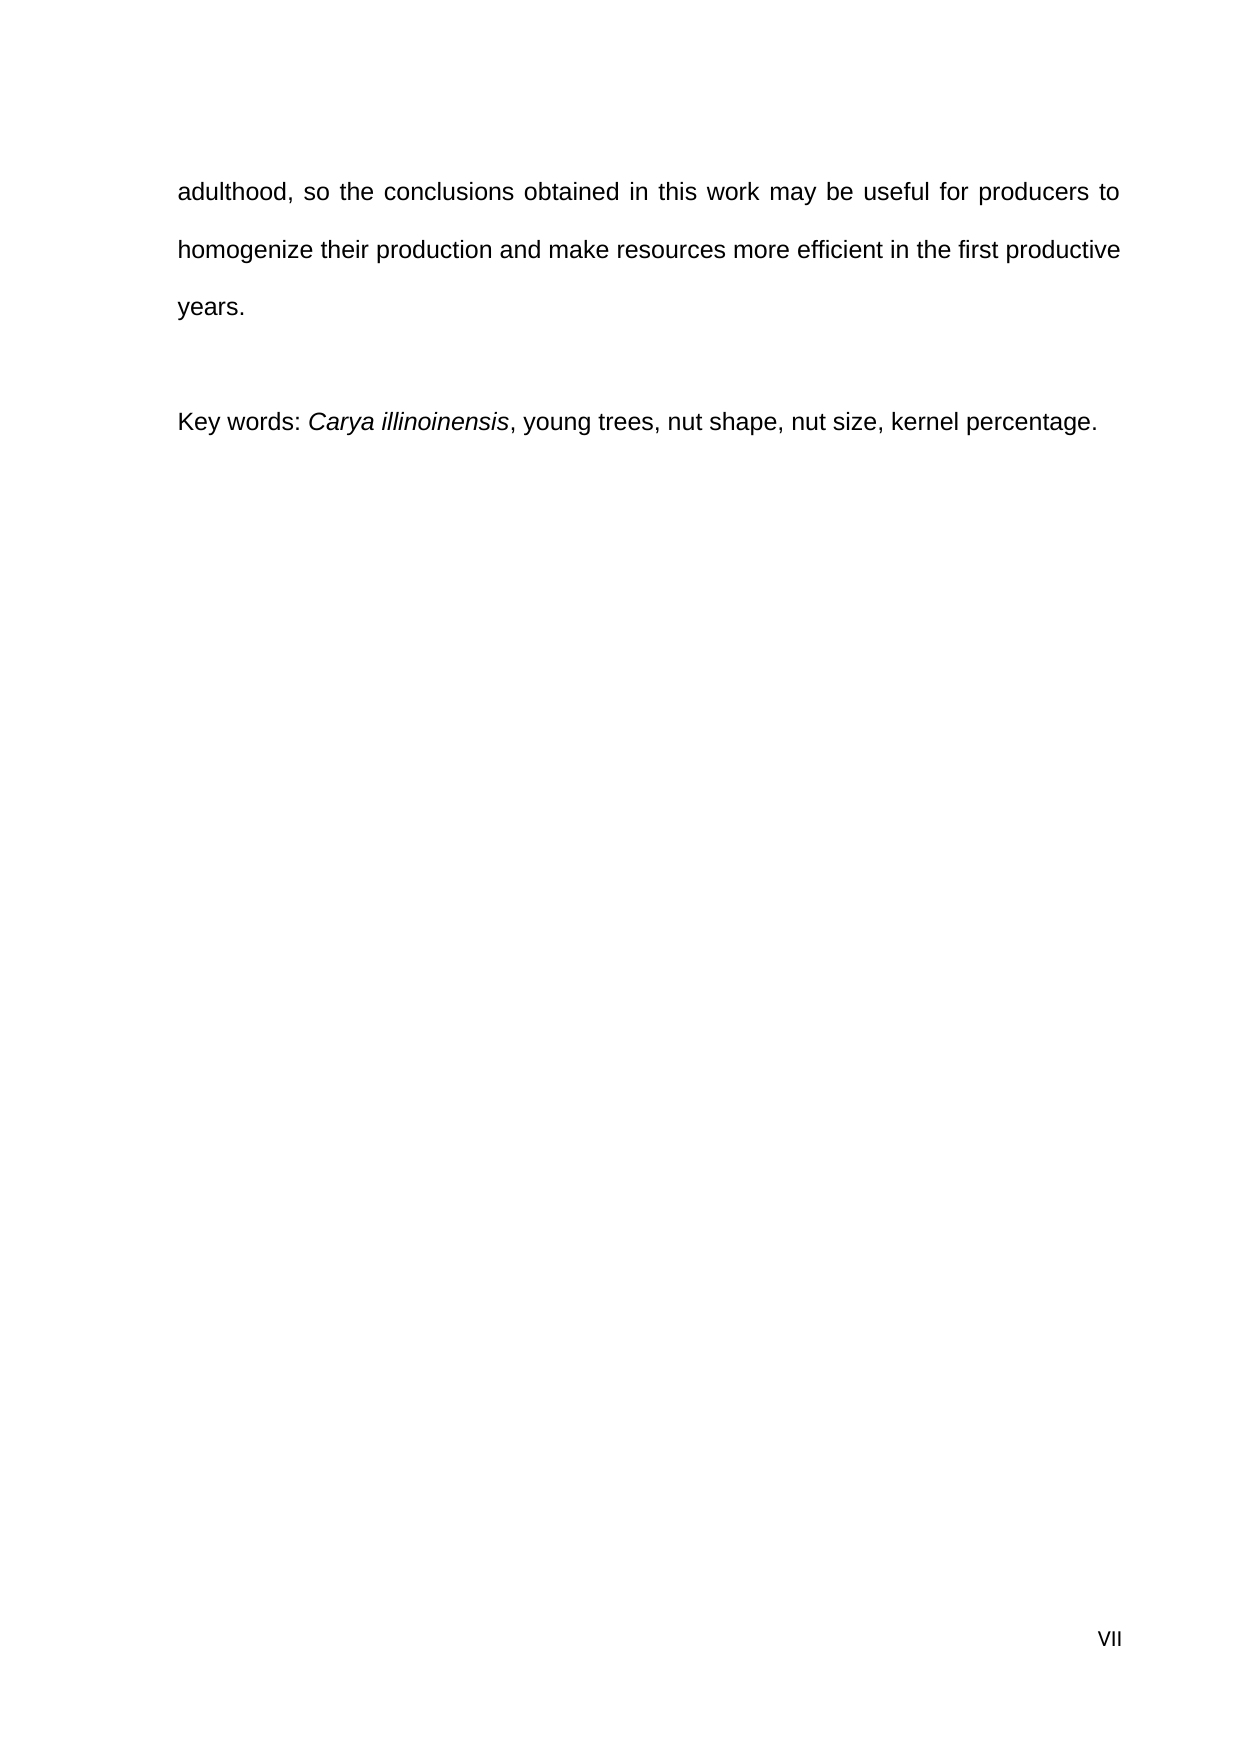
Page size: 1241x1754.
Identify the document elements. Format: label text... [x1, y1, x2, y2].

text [177, 177, 1122, 321]
text Key words: Carya illinoinensis, young trees, nut shape, nut size, kernel percentage. [177, 407, 1122, 436]
